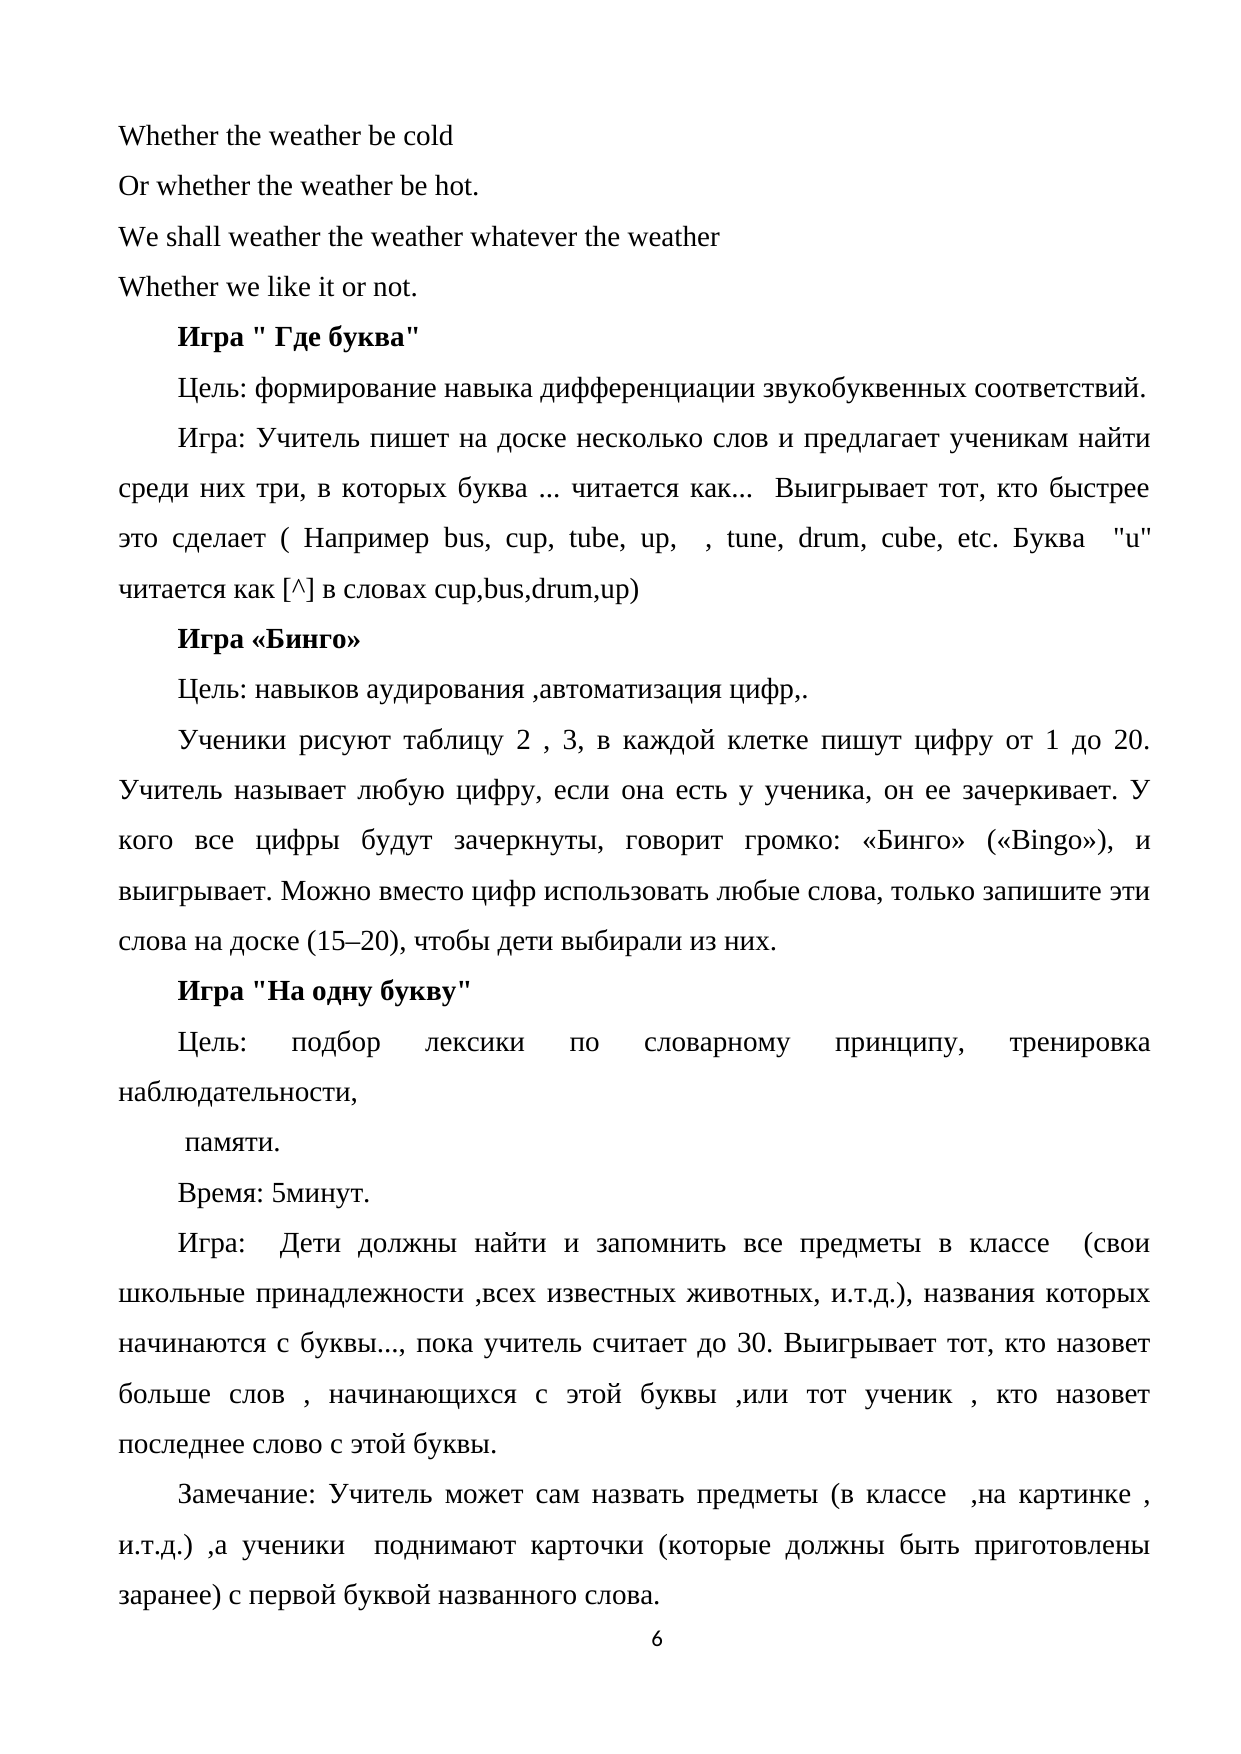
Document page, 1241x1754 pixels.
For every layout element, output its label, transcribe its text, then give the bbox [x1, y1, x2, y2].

text памяти. [118, 1124, 1152, 1158]
text Цель: подбор лексики по словарному принципу, тренировка наблюдательности, [118, 1024, 1152, 1108]
text Цель: формирование навыка дифференциации звукобуквенных соответствий. [118, 370, 1152, 403]
text Игра: Дети должны найти и запомнить все предметы в классе (свои школьные принадлежности ,всех известных животных, и.т.д.), названия которых начинаются с буквы..., пока учитель считает до 30. Выигрывает тот, кто назовет больше слов , начинающихся с этой буквы ,или тот ученик , кто назовет последнее слово с этой буквы. [118, 1225, 1152, 1460]
text Игра «Бинго» [118, 621, 1152, 655]
text Время: 5минут. [118, 1175, 1152, 1208]
text Игра "На одну букву" [118, 973, 1152, 1007]
text Замечание: Учитель может сам назвать предметы (в классе ,на картинке , и.т.д.) ,а ученики поднимают карточки (которые должны быть приготовлены заранее) с первой буквой названного слова. [118, 1477, 1152, 1611]
text Игра: Учитель пишет на доске несколько слов и предлагает ученикам найти среди них три, в которых буква ... читается как... Выигрывает тот, кто быстрее это сделает ( Например bus, cup, tube, up, , tune, drum, cube, etc. Буква "u" читается как [^] в словах cup,bus,drum,up) [118, 420, 1152, 604]
text Ученики рисуют таблицу 2 , 3, в каждой клетке пишут цифру от 1 до 20. Учитель называет любую цифру, если она есть у ученика, он ее зачеркивает. У кого все цифры будут зачеркнуты, говорит громко: «Бинго» («Bingo»), и выигрывает. Можно вместо цифр использовать любые слова, только запишите эти слова на доске (15–20), чтобы дети выбирали из них. [118, 722, 1152, 957]
text Цель: навыков аудирования ,автоматизация цифр,. [118, 672, 1152, 705]
text Игра " Где буква" [118, 319, 1152, 353]
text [118, 118, 1152, 303]
